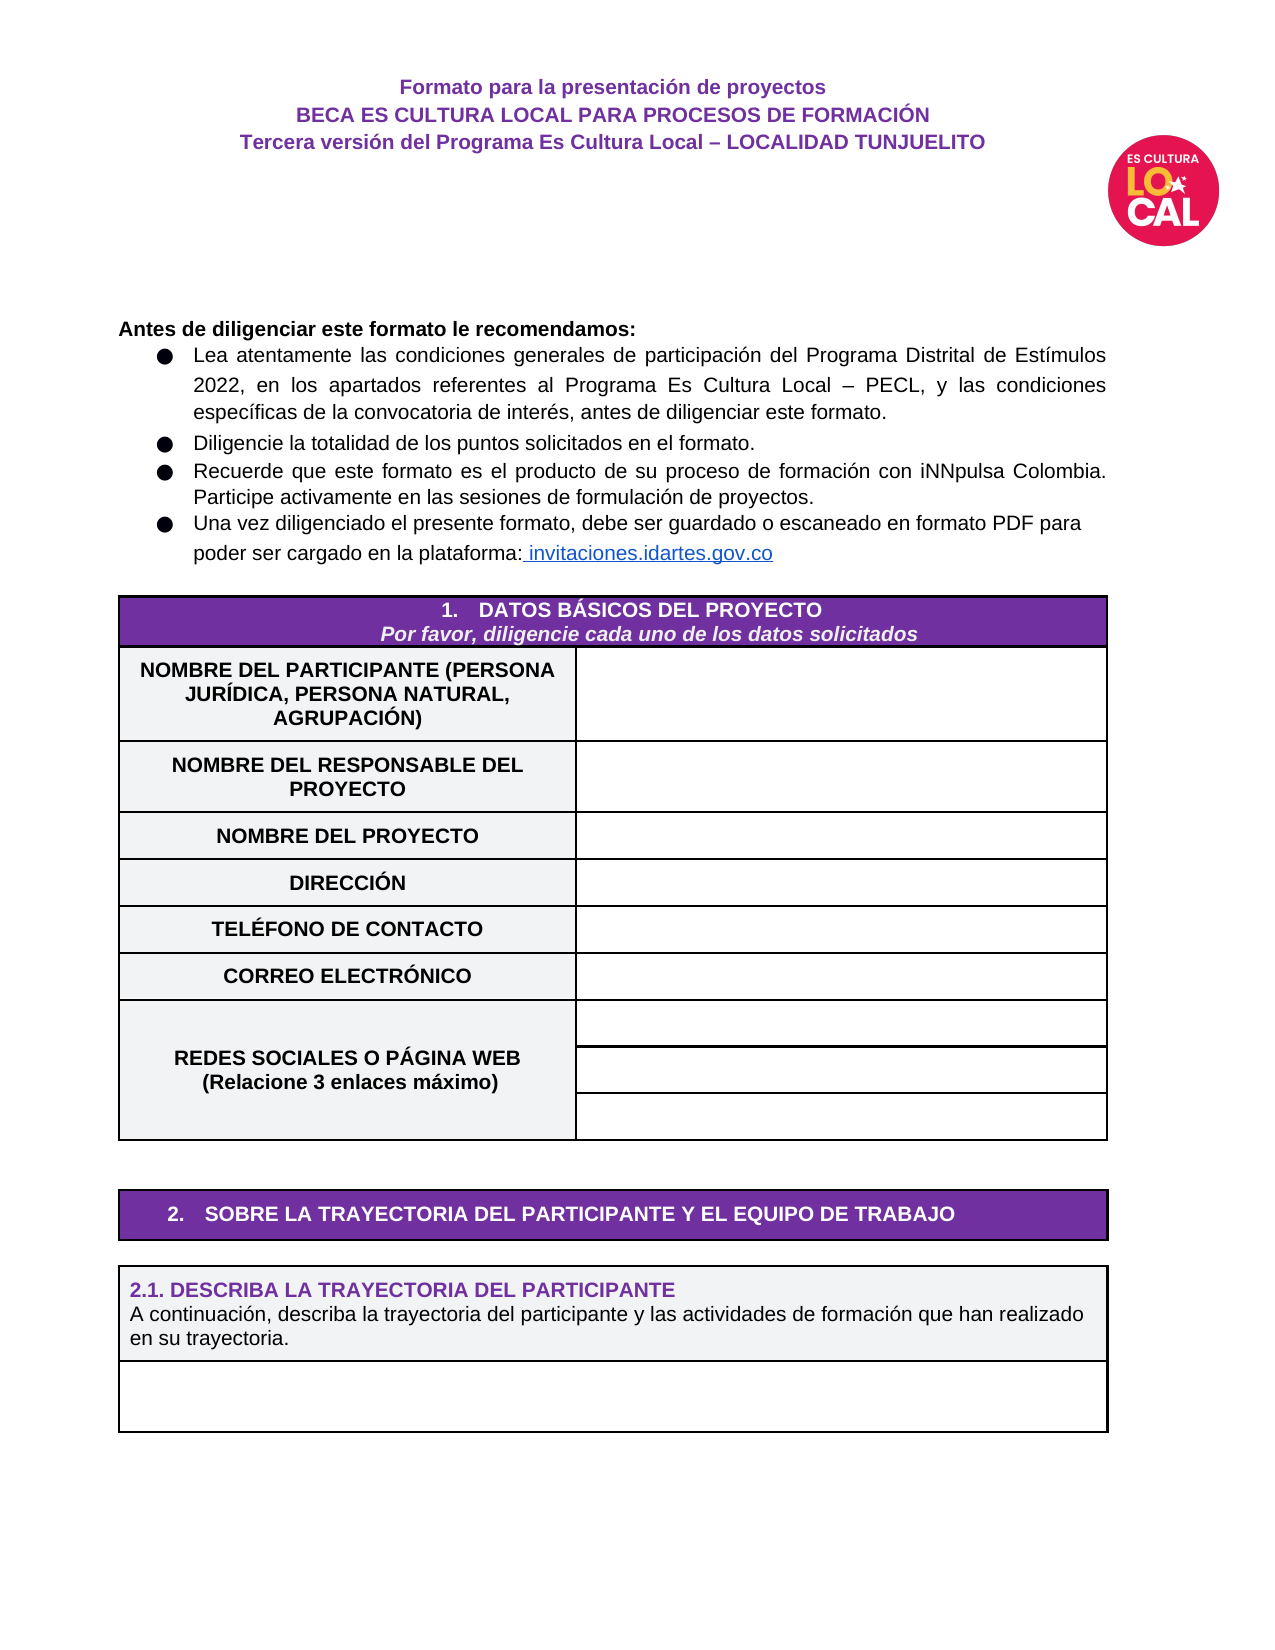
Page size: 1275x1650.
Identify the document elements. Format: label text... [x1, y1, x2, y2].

list Diligencie la totalidad de los puntos solicitados en el formato. [156, 428, 1107, 456]
table_cell [577, 860, 1106, 905]
table_cell [577, 1048, 1106, 1092]
table_cell DIRECCIÓN [120, 860, 575, 905]
table_cell [577, 954, 1106, 998]
table_cell CORREO ELECTRÓNICO [120, 954, 575, 998]
list Recuerde que este formato es el producto de su proceso de formación con iNNpulsa Colombia. Participe activamente en las sesiones de formulación de proyectos. [156, 456, 1107, 508]
table_cell NOMBRE DEL PARTICIPANTE (PERSONA JURÍDICA, PERSONA NATURAL, AGRUPACIÓN) [120, 648, 575, 740]
list Lea atentamente las condiciones generales de participación del Programa Distrital de Estímulos 2022, en los apartados referentes al Programa Es Cultura Local – PECL, y las condiciones específicas de la convocatoria de interés, antes de diligenciar este formato. [156, 341, 1107, 424]
table_cell [577, 742, 1106, 811]
table_cell [577, 648, 1106, 740]
text Antes de diligenciar este formato le recomendamos: [118, 317, 1107, 341]
table_header DATOS BÁSICOS DEL PROYECTO Por favor, diligencie cada uno de los datos solicitados [120, 598, 1106, 645]
table_header SOBRE LA TRAYECTORIA DEL PARTICIPANTE Y EL EQUIPO DE TRABAJO [120, 1191, 1106, 1239]
table_cell [577, 1094, 1106, 1139]
table_cell [577, 1001, 1106, 1045]
table_cell NOMBRE DEL PROYECTO [120, 813, 575, 858]
table_cell REDES SOCIALES O PÁGINA WEB (Relacione 3 enlaces máximo) [120, 1001, 575, 1139]
table_cell [577, 907, 1106, 952]
table_header 2.1. DESCRIBA LA TRAYECTORIA DEL PARTICIPANTE A continuación, describa la trayectoria del participante y las actividades de formación que han realizado en su trayectoria. [120, 1267, 1106, 1360]
table_cell [120, 1362, 1106, 1431]
picture [1107, 135, 1220, 247]
table_cell TELÉFONO DE CONTACTO [120, 907, 575, 952]
table_cell NOMBRE DEL RESPONSABLE DEL PROYECTO [120, 742, 575, 811]
table_cell [577, 813, 1106, 858]
list Una vez diligenciado el presente formato, debe ser guardado o escaneado en formato PDF para poder ser cargado en la plataforma: invitaciones.idartes.gov.co [156, 508, 1107, 564]
